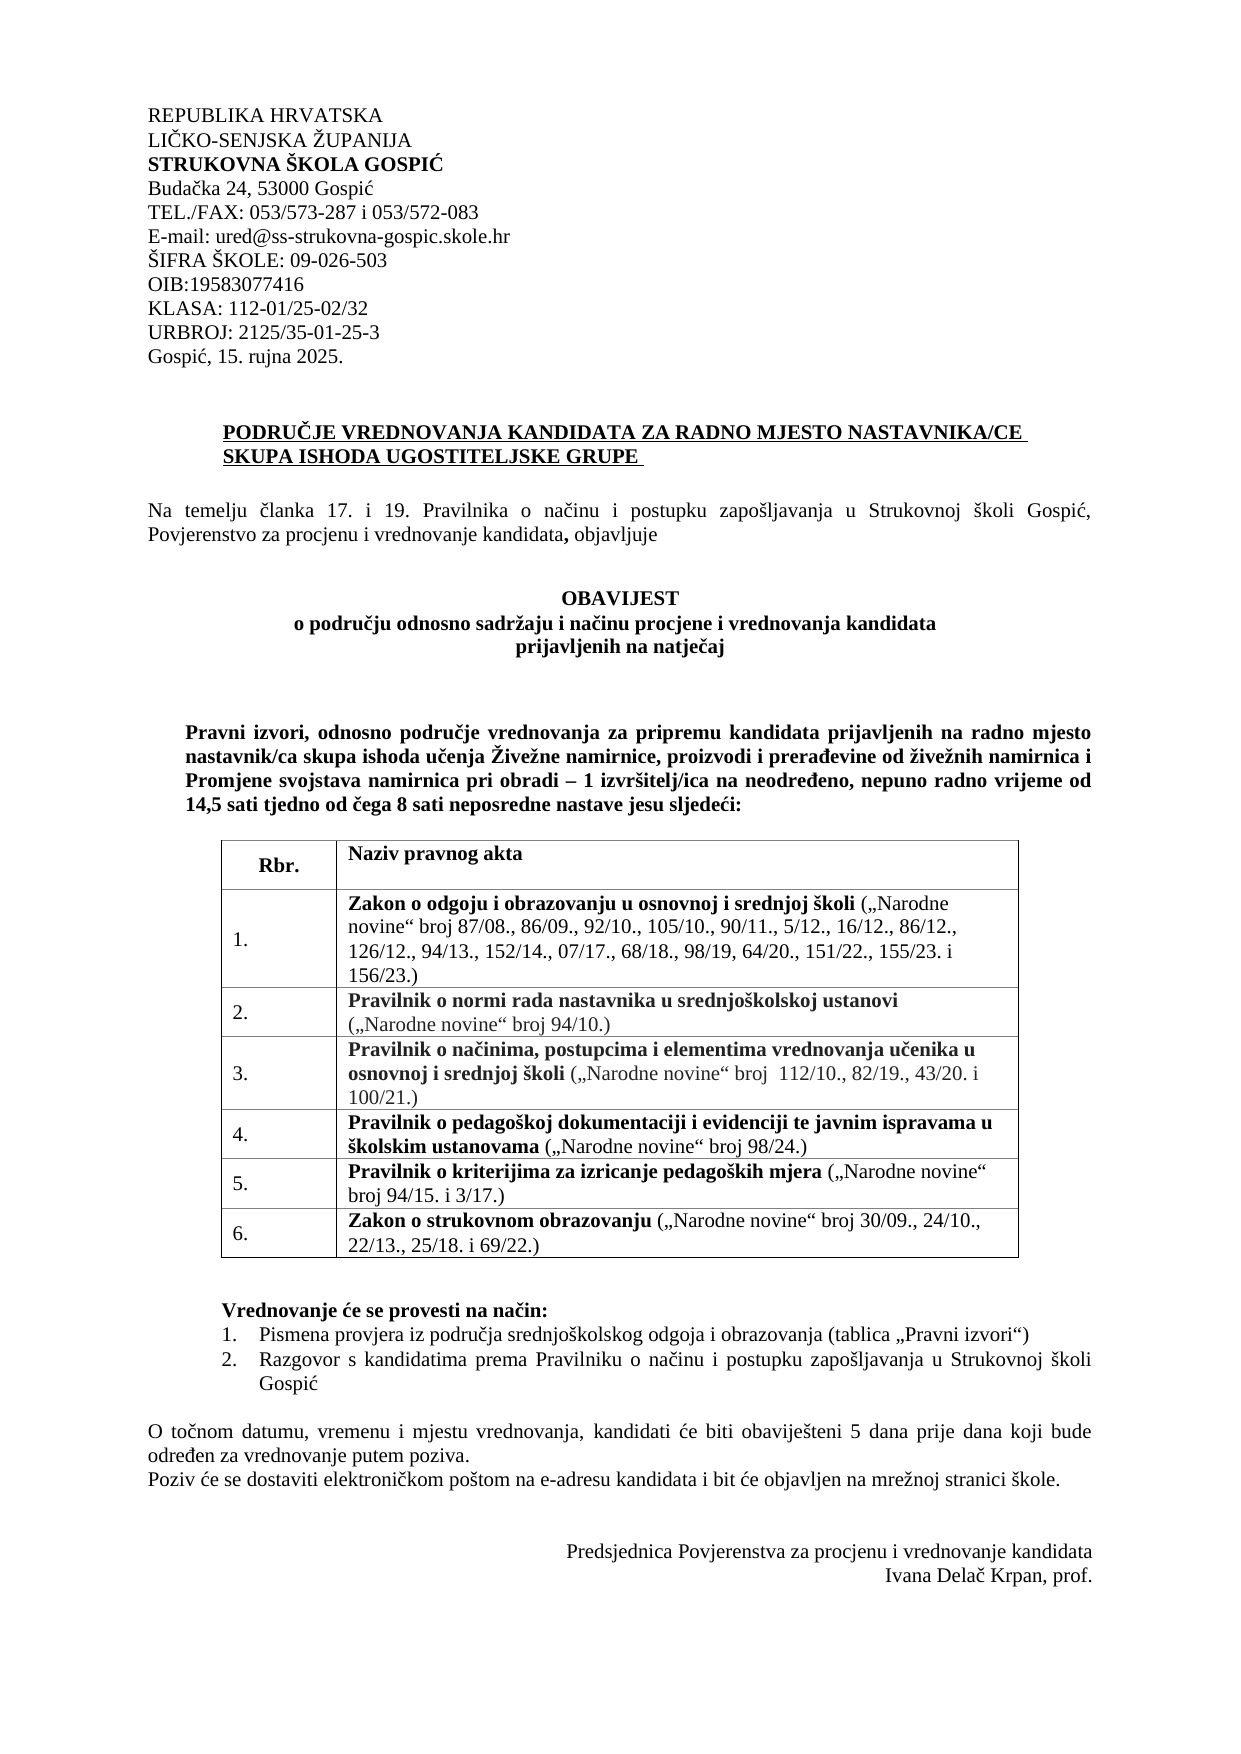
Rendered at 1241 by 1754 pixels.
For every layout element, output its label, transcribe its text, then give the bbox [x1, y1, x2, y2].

text Vrednovanje će se provesti na način: [148, 1298, 1093, 1322]
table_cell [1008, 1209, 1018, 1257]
text Na temelju članka 17. i 19. Pravilnika o načinu i postupku zapošljavanja u Strukovnoj školi Gospić, Povjerenstvo za procjenu i vrednovanje kandidata, objavljuje [148, 497, 1093, 546]
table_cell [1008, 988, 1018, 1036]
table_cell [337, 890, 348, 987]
table_cell 2. [222, 988, 336, 1036]
text OIB:19583077416 [148, 272, 1093, 296]
text TEL./FAX: 053/573-287 i 053/572-083 [148, 200, 1093, 224]
table_cell 3. [222, 1037, 336, 1109]
text PODRUČJE VREDNOVANJA KANDIDATA ZA RADNO MJESTO NASTAVNIKA/CE SKUPA ISHODA UGOSTITELJSKE GRUPE [223, 420, 1093, 468]
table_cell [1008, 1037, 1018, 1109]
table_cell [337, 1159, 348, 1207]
text LIČKO-SENJSKA ŽUPANIJA [148, 127, 1093, 152]
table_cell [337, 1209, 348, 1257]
table_cell 1. [222, 890, 336, 987]
text ŠIFRA ŠKOLE: 09-026-503 [148, 248, 1093, 272]
table_header Naziv pravnog akta [337, 841, 1018, 889]
text E-mail: ured@ss-strukovna-gospic.skole.hr [148, 224, 1093, 248]
text Predsjednica Povjerenstva za procjenu i vrednovanje kandidata [148, 1539, 1093, 1563]
text Pravni izvori, odnosno područje vrednovanja za pripremu kandidata prijavljenih na radno mjesto nastavnik/ca skupa ishoda učenja Živežne namirnice, proizvodi i prerađevine od živežnih namirnica i Promjene svojstava namirnica pri obradi – 1 izvršitelj/ica na neodređeno, nepuno radno vrijeme od 14,5 sati tjedno od čega 8 sati neposredne nastave jesu sljedeći: [185, 720, 1093, 816]
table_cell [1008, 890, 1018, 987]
text OBAVIJEST o području odnosno sadržaju i načinu procjene i vrednovanja kandidata prijavljenih na natječaj [148, 586, 1093, 658]
table_cell 5. [222, 1159, 336, 1207]
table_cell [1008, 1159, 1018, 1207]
table_cell 4. [222, 1110, 336, 1158]
text Ivana Delač Krpan, prof. [148, 1563, 1093, 1587]
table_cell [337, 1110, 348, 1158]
text Budačka 24, 53000 Gospić [148, 176, 1093, 200]
list Razgovor s kandidatima prema Pravilniku o načinu i postupku zapošljavanja u Strukovnoj školi Gospić [221, 1346, 1093, 1394]
text Poziv će se dostaviti elektroničkom poštom na e-adresu kandidata i bit će objavljen na mrežnoj stranici škole. [148, 1467, 1093, 1491]
text O točnom datumu, vremenu i mjestu vrednovanja, kandidati će biti obaviješteni 5 dana prije dana koji bude određen za vrednovanje putem poziva. [148, 1419, 1093, 1467]
text Gospić, 15. rujna 2025. [148, 344, 1093, 368]
text URBROJ: 2125/35-01-25-3 [148, 320, 1093, 344]
list Pismena provjera iz područja srednjoškolskog odgoja i obrazovanja (tablica „Pravni izvori“) [221, 1322, 1093, 1346]
table_cell 6. [222, 1209, 336, 1257]
table_header Rbr. [222, 841, 336, 889]
text KLASA: 112-01/25-02/32 [148, 296, 1093, 320]
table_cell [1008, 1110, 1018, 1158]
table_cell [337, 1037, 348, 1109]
text STRUKOVNA ŠKOLA GOSPIĆ [148, 152, 1093, 176]
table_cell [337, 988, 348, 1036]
text REPUBLIKA HRVATSKA [148, 103, 1093, 127]
